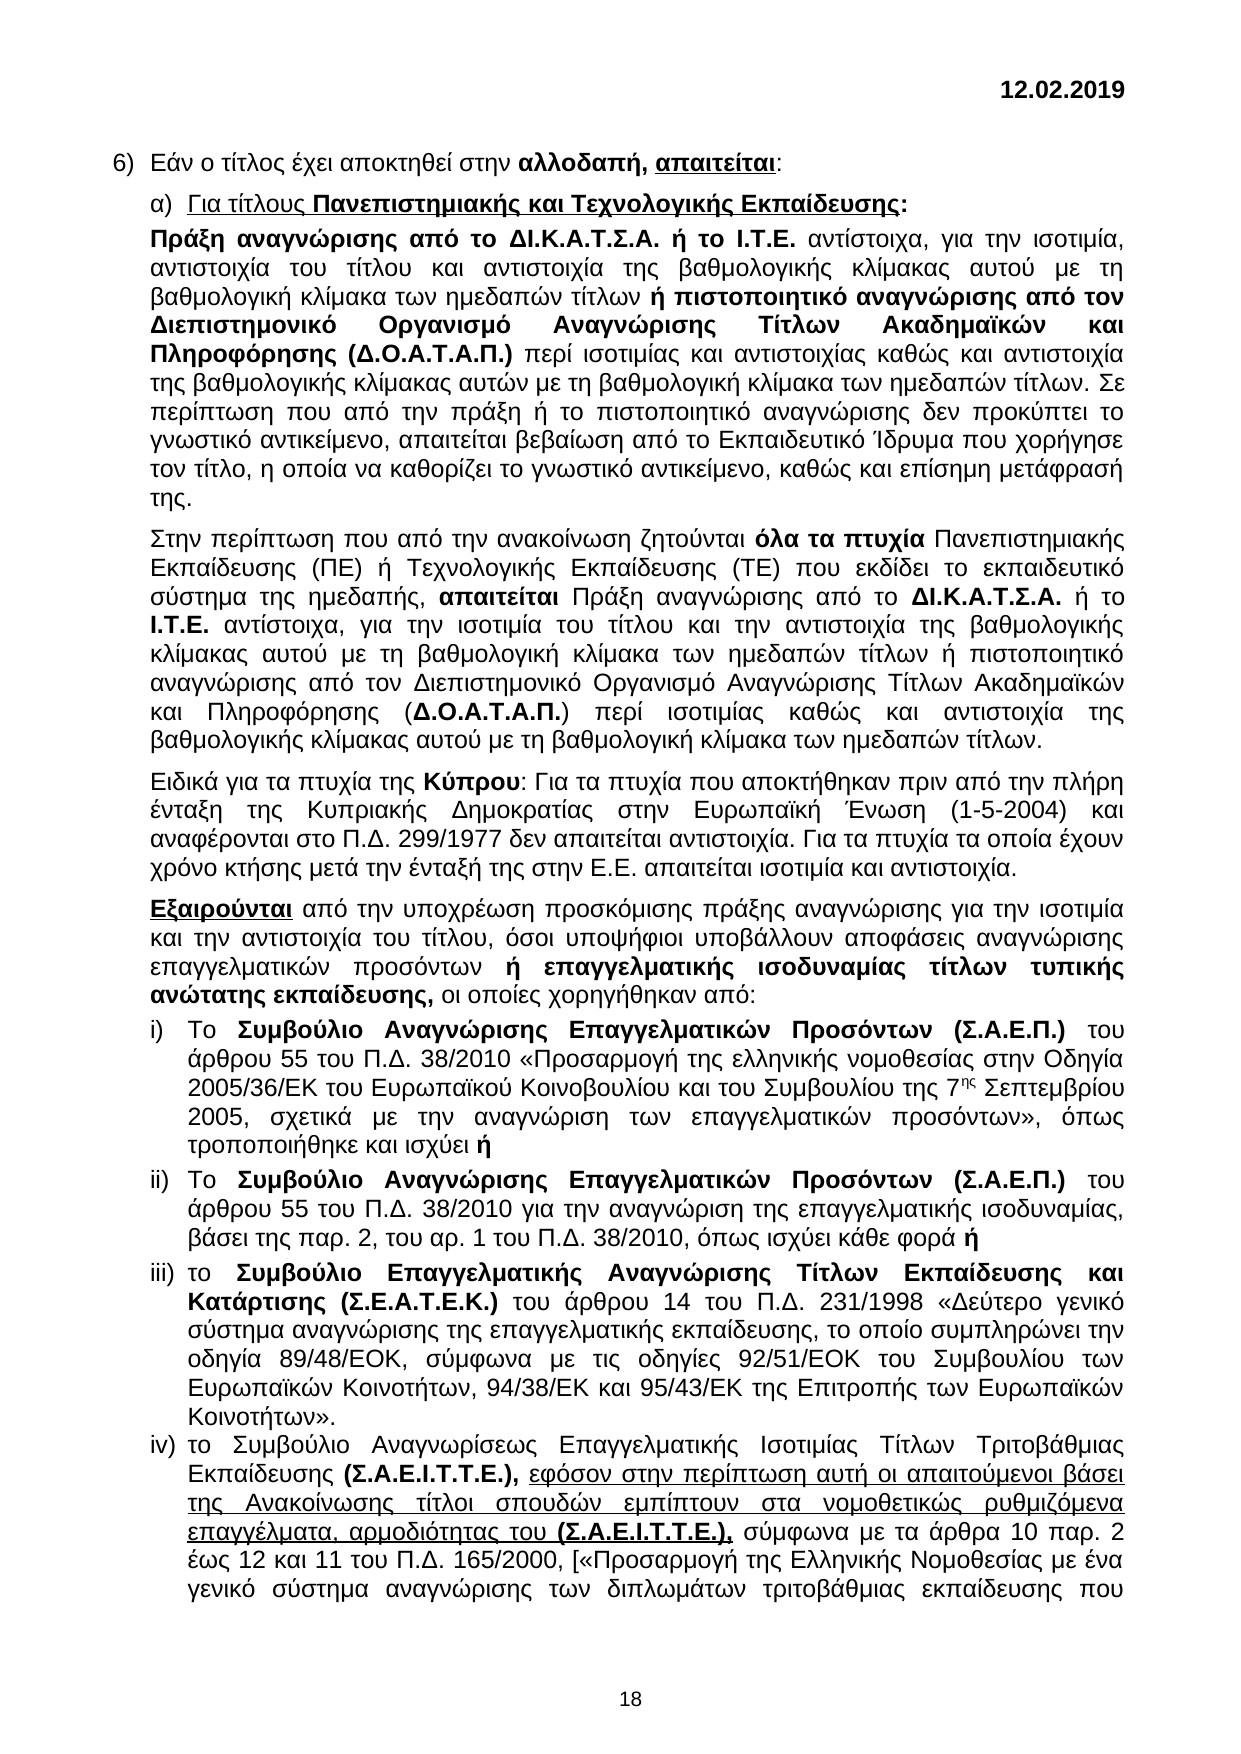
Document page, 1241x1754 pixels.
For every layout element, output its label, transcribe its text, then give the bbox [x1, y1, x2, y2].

text Πράξη αναγνώρισης από το ΔΙ.Κ.Α.Τ.Σ.Α. ή το Ι.Τ.Ε. αντίστοιχα, για την ισοτιμία, αντιστοιχία του τίτλου και αντιστοιχία της βαθμολογικής κλίμακας αυτού με τη βαθμολογική κλίμακα των ημεδαπών τίτλων ή πιστοποιητικό αναγνώρισης από τον Διεπιστημονικό Οργανισμό Αναγνώρισης Τίτλων Ακαδημαϊκών και Πληροφόρησης (Δ.Ο.Α.Τ.Α.Π.) περί ισοτιμίας και αντιστοιχίας καθώς και αντιστοιχία της βαθμολογικής κλίμακας αυτών με τη βαθμολογική κλίμακα των ημεδαπών τίτλων. Σε περίπτωση που από την πράξη ή το πιστοποιητικό αναγνώρισης δεν προκύπτει το γνωστικό αντικείμενο, απαιτείται βεβαίωση από το Εκπαιδευτικό Ίδρυμα που χορήγησε τον τίτλο, η οποία να καθορίζει το γνωστικό αντικείμενο, καθώς και επίσημη μετάφρασή της. [150, 224, 1125, 511]
text Στην περίπτωση που από την ανακοίνωση ζητούνται όλα τα πτυχία Πανεπιστημιακής Εκπαίδευσης (ΠΕ) ή Τεχνολογικής Εκπαίδευσης (ΤΕ) που εκδίδει το εκπαιδευτικό σύστημα της ημεδαπής, απαιτείται Πράξη αναγνώρισης από το ΔΙ.Κ.Α.Τ.Σ.Α. ή το Ι.Τ.Ε. αντίστοιχα, για την ισοτιμία του τίτλου και την αντιστοιχία της βαθμολογικής κλίμακας αυτού με τη βαθμολογική κλίμακα των ημεδαπών τίτλων ή πιστοποιητικό αναγνώρισης από τον Διεπιστημονικό Οργανισμό Αναγνώρισης Τίτλων Ακαδημαϊκών και Πληροφόρησης (Δ.Ο.Α.Τ.Α.Π.) περί ισοτιμίας καθώς και αντιστοιχία της βαθμολογικής κλίμακας αυτού με τη βαθμολογική κλίμακα των ημεδαπών τίτλων. [150, 524, 1125, 754]
list Το Συμβούλιο Αναγνώρισης Επαγγελματικών Προσόντων (Σ.Α.Ε.Π.) του άρθρου 55 του Π.Δ. 38/2010 «Προσαρμογή της ελληνικής νομοθεσίας στην Οδηγία 2005/36/ΕΚ του Ευρωπαϊκού Κοινοβουλίου και του Συμβουλίου της 7ης Σεπτεμβρίου 2005, σχετικά με την αναγνώριση των επαγγελματικών προσόντων», όπως τροποποιήθηκε και ισχύει ή [150, 1015, 1125, 1159]
text Εξαιρούνται από την υποχρέωση προσκόμισης πράξης αναγνώρισης για την ισοτιμία και την αντιστοιχία του τίτλου, όσοι υποψήφιοι υποβάλλουν αποφάσεις αναγνώρισης επαγγελματικών προσόντων ή επαγγελματικής ισοδυναμίας τίτλων τυπικής ανώτατης εκπαίδευσης, οι οποίες χορηγήθηκαν από: [150, 894, 1125, 1009]
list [150, 1430, 1125, 1603]
text Ειδικά για τα πτυχία της Κύπρου: Για τα πτυχία που αποκτήθηκαν πριν από την πλήρη ένταξη της Κυπριακής Δημοκρατίας στην Ευρωπαϊκή Ένωση (1-5-2004) και αναφέρονται στο Π.Δ. 299/1977 δεν απαιτείται αντιστοιχία. Για τα πτυχία τα οποία έχουν χρόνο κτήσης μετά την ένταξή της στην Ε.Ε. απαιτείται ισοτιμία και αντιστοιχία. [150, 766, 1125, 881]
list Το Συμβούλιο Αναγνώρισης Επαγγελματικών Προσόντων (Σ.Α.Ε.Π.) του άρθρου 55 του Π.Δ. 38/2010 για την αναγνώριση της επαγγελματικής ισοδυναμίας, βάσει της παρ. 2, του αρ. 1 του Π.Δ. 38/2010, όπως ισχύει κάθε φορά ή [150, 1165, 1125, 1251]
list το Συμβούλιο Επαγγελματικής Αναγνώρισης Τίτλων Εκπαίδευσης και Κατάρτισης (Σ.Ε.Α.Τ.Ε.Κ.) του άρθρου 14 του Π.Δ. 231/1998 «Δεύτερο γενικό σύστημα αναγνώρισης της επαγγελματικής εκπαίδευσης, το οποίο συμπληρώνει την οδηγία 89/48/ΕΟΚ, σύμφωνα με τις οδηγίες 92/51/ΕΟΚ του Συμβουλίου των Ευρωπαϊκών Κοινοτήτων, 94/38/ΕΚ και 95/43/ΕΚ της Επιτροπής των Ευρωπαϊκών Κοινοτήτων». [150, 1258, 1125, 1430]
text 6) Εάν ο τίτλος έχει αποκτηθεί στην αλλοδαπή, απαιτείται: [112, 148, 1125, 176]
text α) Για τίτλους Πανεπιστημιακής και Τεχνολογικής Εκπαίδευσης: [112, 189, 1125, 218]
